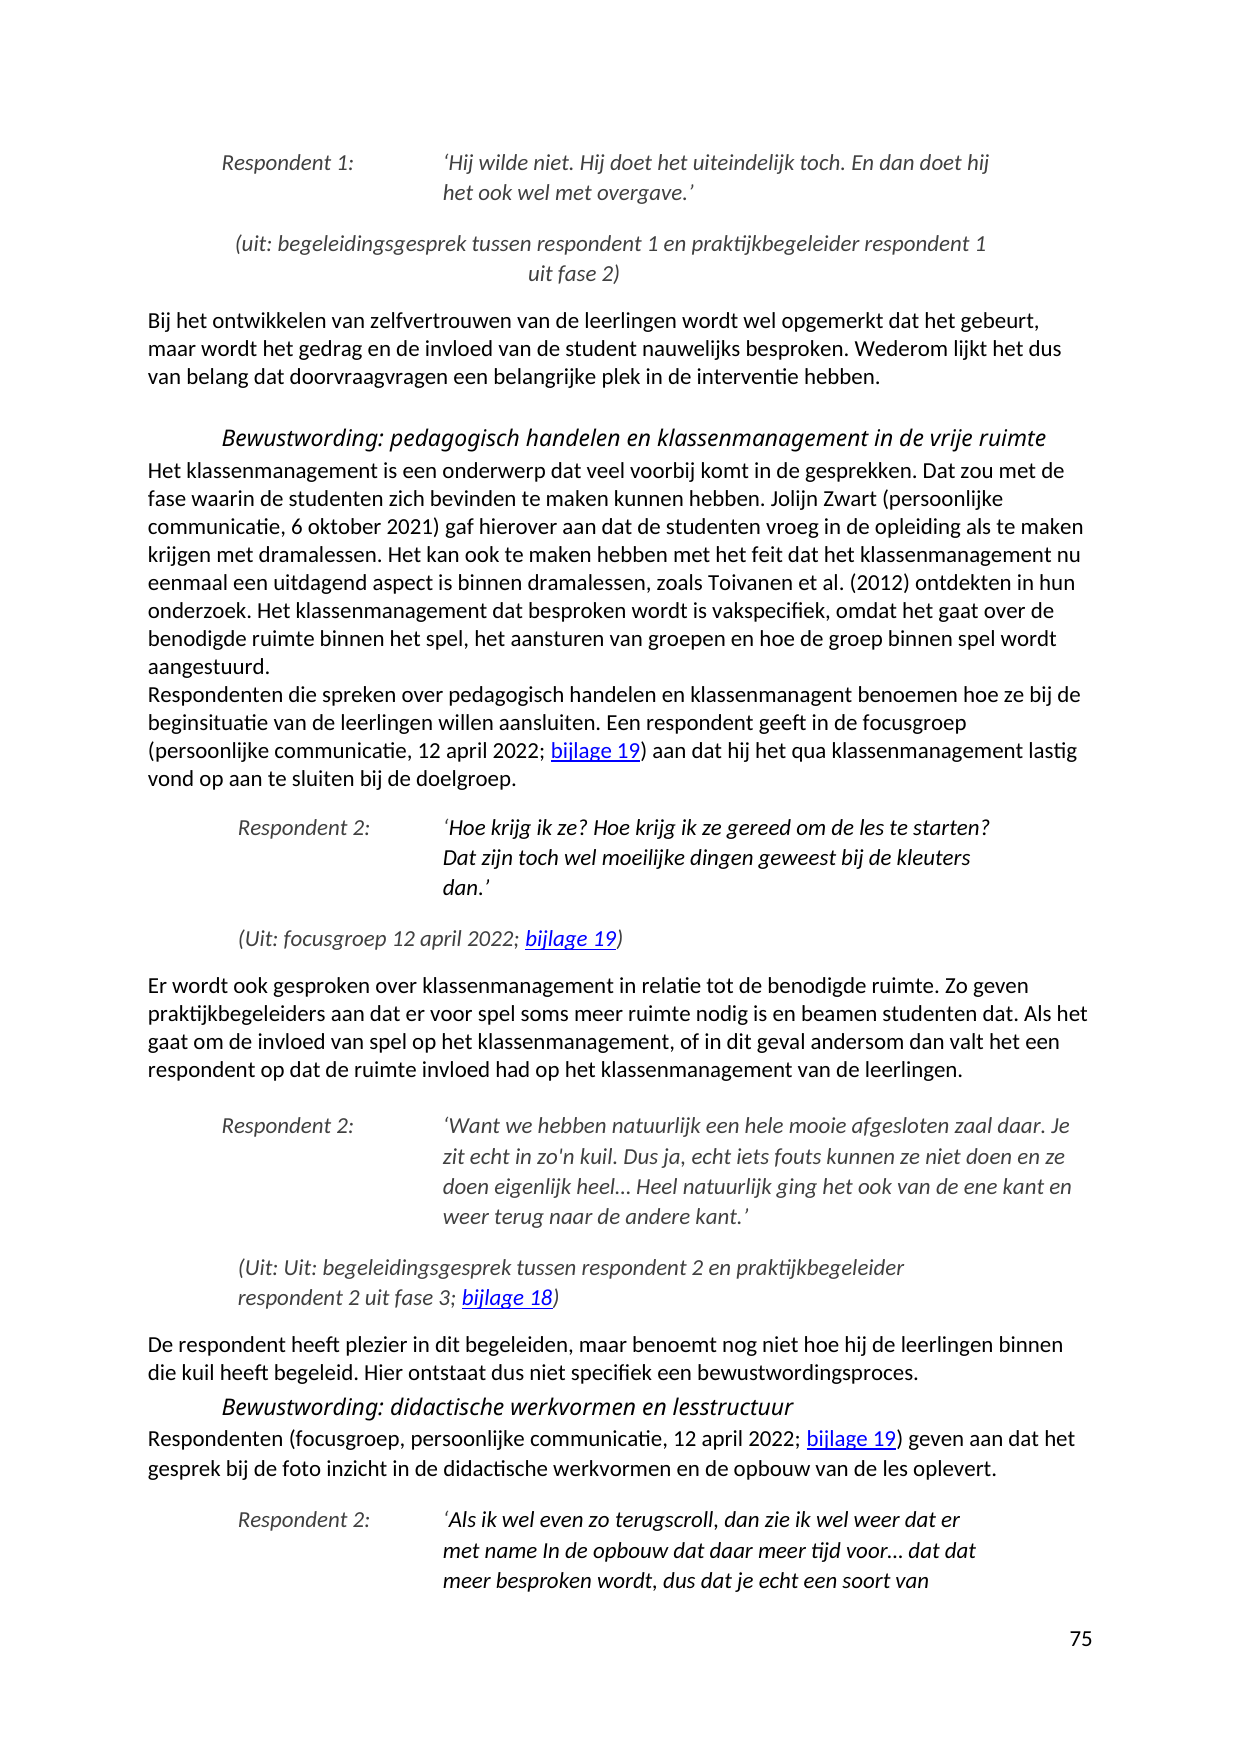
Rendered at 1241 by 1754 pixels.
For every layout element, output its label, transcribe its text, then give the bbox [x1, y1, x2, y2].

text (Uit: focusgroep 12 april 2022; bijlage 19) [238, 924, 1002, 953]
subtitle Bewustwording: pedagogisch handelen en klassenmanagement in de vrije ruimte [221, 422, 1092, 453]
text Er wordt ook gesproken over klassenmanagement in relatie tot de benodigde ruimte. Zo geven praktijkbegeleiders aan dat er voor spel soms meer ruimte nodig is en beamen studenten dat. Als het gaat om de invloed van spel op het klassenmanagement, of in dit geval andersom dan valt het een respondent op dat de ruimte invloed had op het klassenmanagement van de leerlingen. [148, 971, 1092, 1083]
text (Uit: Uit: begeleidingsgesprek tussen respondent 2 en praktijkbegeleider respondent 2 uit fase 3; bijlage 18) [238, 1253, 1002, 1311]
text Het klassenmanagement is een onderwerp dat veel voorbij komt in de gesprekken. Dat zou met de fase waarin de studenten zich bevinden te maken kunnen hebben. Jolijn Zwart (persoonlijke communicatie, 6 oktober 2021) gaf hierover aan dat de studenten vroeg in de opleiding als te maken krijgen met dramalessen. Het kan ook te maken hebben met het feit dat het klassenmanagement nu eenmaal een uitdagend aspect is binnen dramalessen, zoals Toivanen et al. (2012) ontdekten in hun onderzoek. Het klassenmanagement dat besproken wordt is vakspecifiek, omdat het gaat over de benodigde ruimte binnen het spel, het aansturen van groepen en hoe de groep binnen spel wordt aangestuurd. [148, 456, 1092, 680]
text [238, 1506, 1002, 1594]
text (uit: begeleidingsgesprek tussen respondent 1 en praktijkbegeleider respondent 1 uit fase 2) [148, 229, 1002, 287]
text Respondenten (focusgroep, persoonlijke communicatie, 12 april 2022; bijlage 19) geven aan dat het gesprek bij de foto inzicht in de didactische werkvormen en de opbouw van de les oplevert. [148, 1424, 1092, 1482]
text Respondent 1: ‘Hij wilde niet. Hij doet het uiteindelijk toch. En dan doet hij het ook wel met overgave.’ [221, 148, 1002, 206]
text Bij het ontwikkelen van zelfvertrouwen van de leerlingen wordt wel opgemerkt dat het gebeurt, maar wordt het gedrag en de invloed van de student nauwelijks besproken. Wederom lijkt het dus van belang dat doorvraagvragen een belangrijke plek in de interventie hebben. [148, 306, 1092, 390]
subtitle Bewustwording: didactische werkvormen en lesstructuur [221, 1391, 1092, 1422]
text De respondent heeft plezier in dit begeleiden, maar benoemt nog niet hoe hij de leerlingen binnen die kuil heeft begeleid. Hier ontstaat dus niet specifiek een bewustwordingsproces. [148, 1330, 1092, 1386]
text Respondenten die spreken over pedagogisch handelen en klassenmanagent benoemen hoe ze bij de beginsituatie van de leerlingen willen aansluiten. Een respondent geeft in de focusgroep (persoonlijke communicatie, 12 april 2022; bijlage 19) aan dat hij het qua klassenmanagement lastig vond op aan te sluiten bij de doelgroep. [148, 680, 1092, 792]
text Respondent 2: ‘Want we hebben natuurlijk een hele mooie afgesloten zaal daar. Je zit echt in zo'n kuil. Dus ja, echt iets fouts kunnen ze niet doen en ze doen eigenlijk heel… Heel natuurlijk ging het ook van de ene kant en weer terug naar de andere kant.’ [221, 1112, 1092, 1230]
text Respondent 2: ‘Hoe krijg ik ze? Hoe krijg ik ze gereed om de les te starten? Dat zijn toch wel moeilijke dingen geweest bij de kleuters dan.’ [238, 813, 1002, 902]
